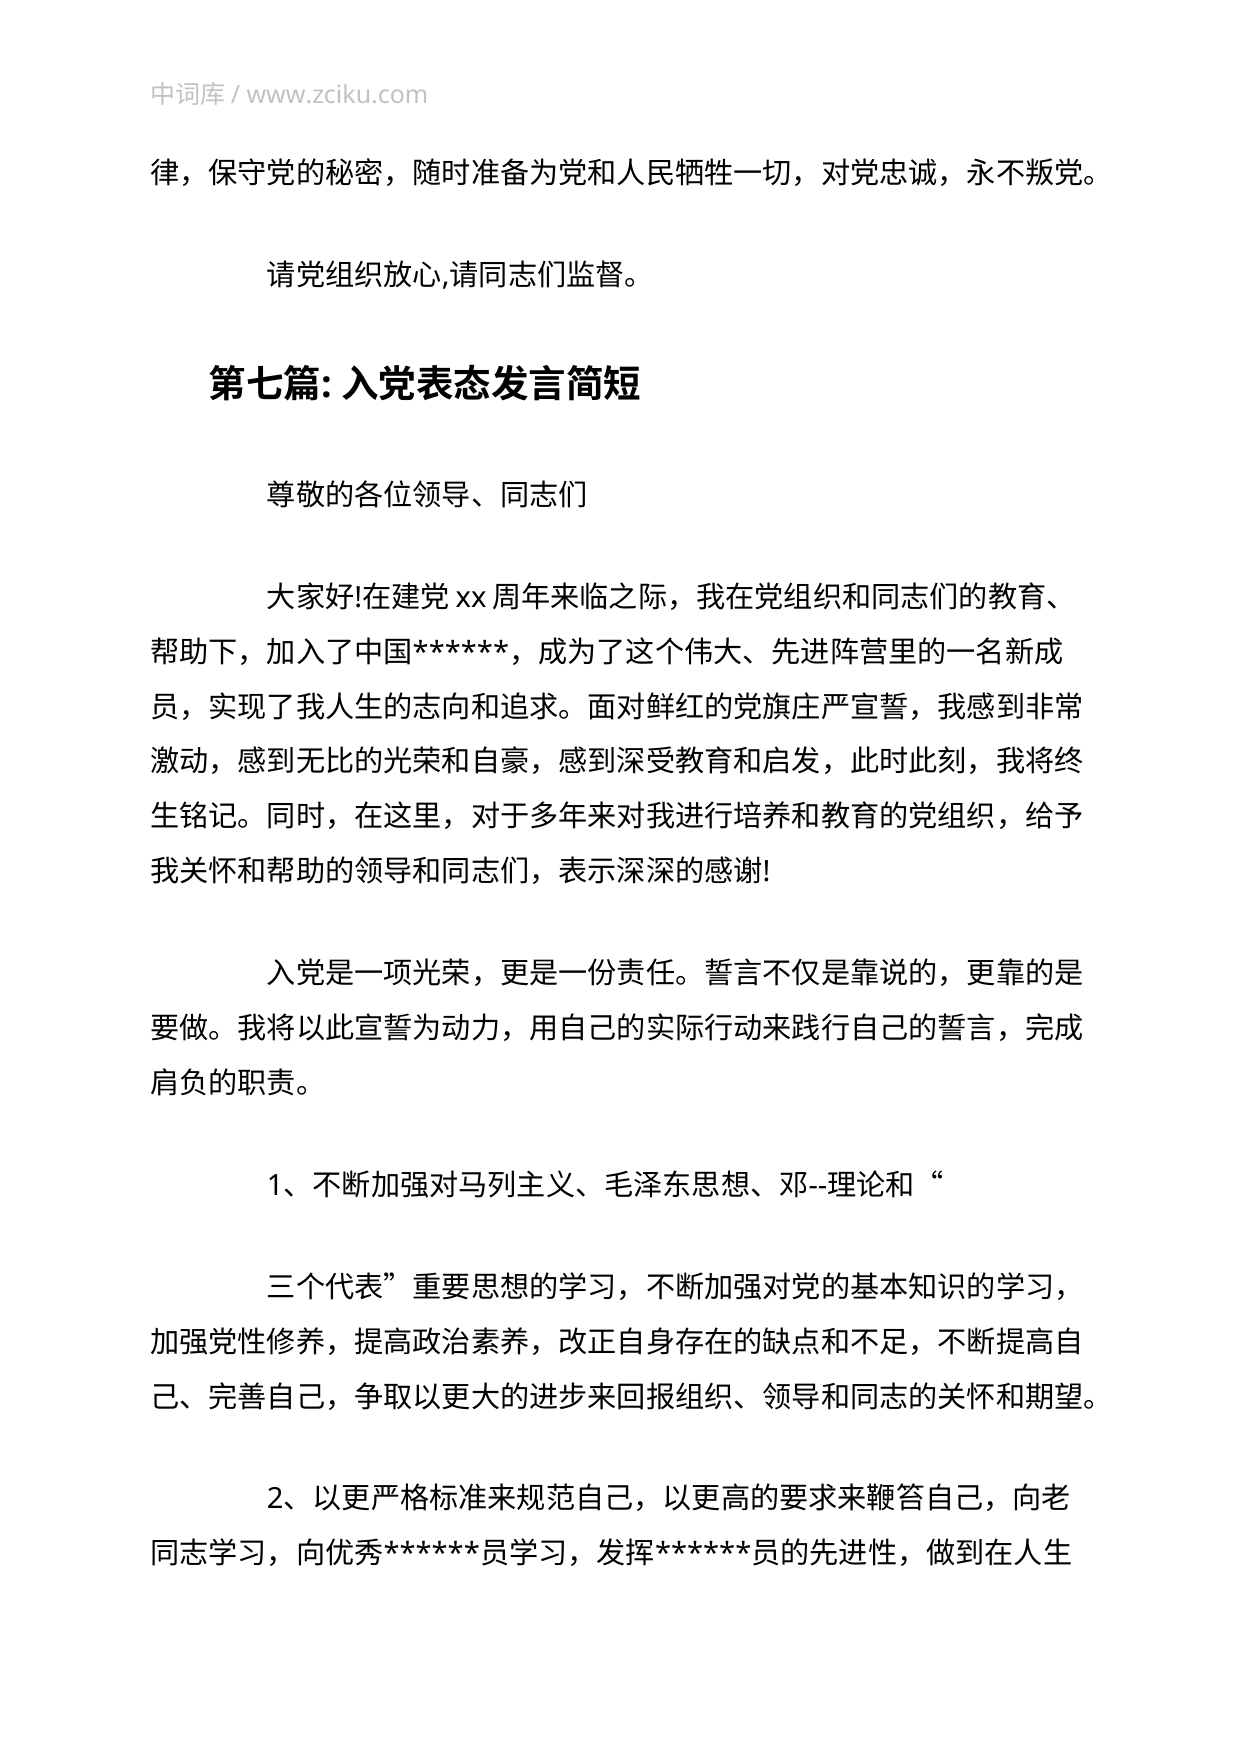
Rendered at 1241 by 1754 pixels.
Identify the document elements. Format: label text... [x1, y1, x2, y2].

text 入党是一项光荣，更是一份责任。誓言不仅是靠说的，更靠的是要做。我将以此宣誓为动力，用自己的实际行动来践行自己的誓言，完成肩负的职责。 [150, 950, 1090, 1102]
text 三个代表”重要思想的学习，不断加强对党的基本知识的学习，加强党性修养，提高政治素养，改正自身存在的缺点和不足，不断提高自己、完善自己，争取以更大的进步来回报组织、领导和同志的关怀和期望。 [150, 1263, 1090, 1415]
text 尊敬的各位领导、同志们 [150, 471, 1090, 514]
text 1、不断加强对马列主义、毛泽东思想、邓--理论和“ [150, 1161, 1090, 1204]
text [150, 150, 1090, 192]
text 请党组织放心,请同志们监督。 [150, 252, 1090, 294]
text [150, 1475, 1090, 1572]
text 第七篇: 入党表态发言简短 [150, 354, 1090, 408]
text 大家好!在建党xx周年来临之际，我在党组织和同志们的教育、帮助下，加入了中国******，成为了这个伟大、先进阵营里的一名新成员，实现了我人生的志向和追求。面对鲜红的党旗庄严宣誓，我感到非常激动，感到无比的光荣和自豪，感到深受教育和启发，此时此刻，我将终生铭记。同时，在这里，对于多年来对我进行培养和教育的党组织，给予我关怀和帮助的领导和同志们，表示深深的感谢! [150, 573, 1090, 890]
